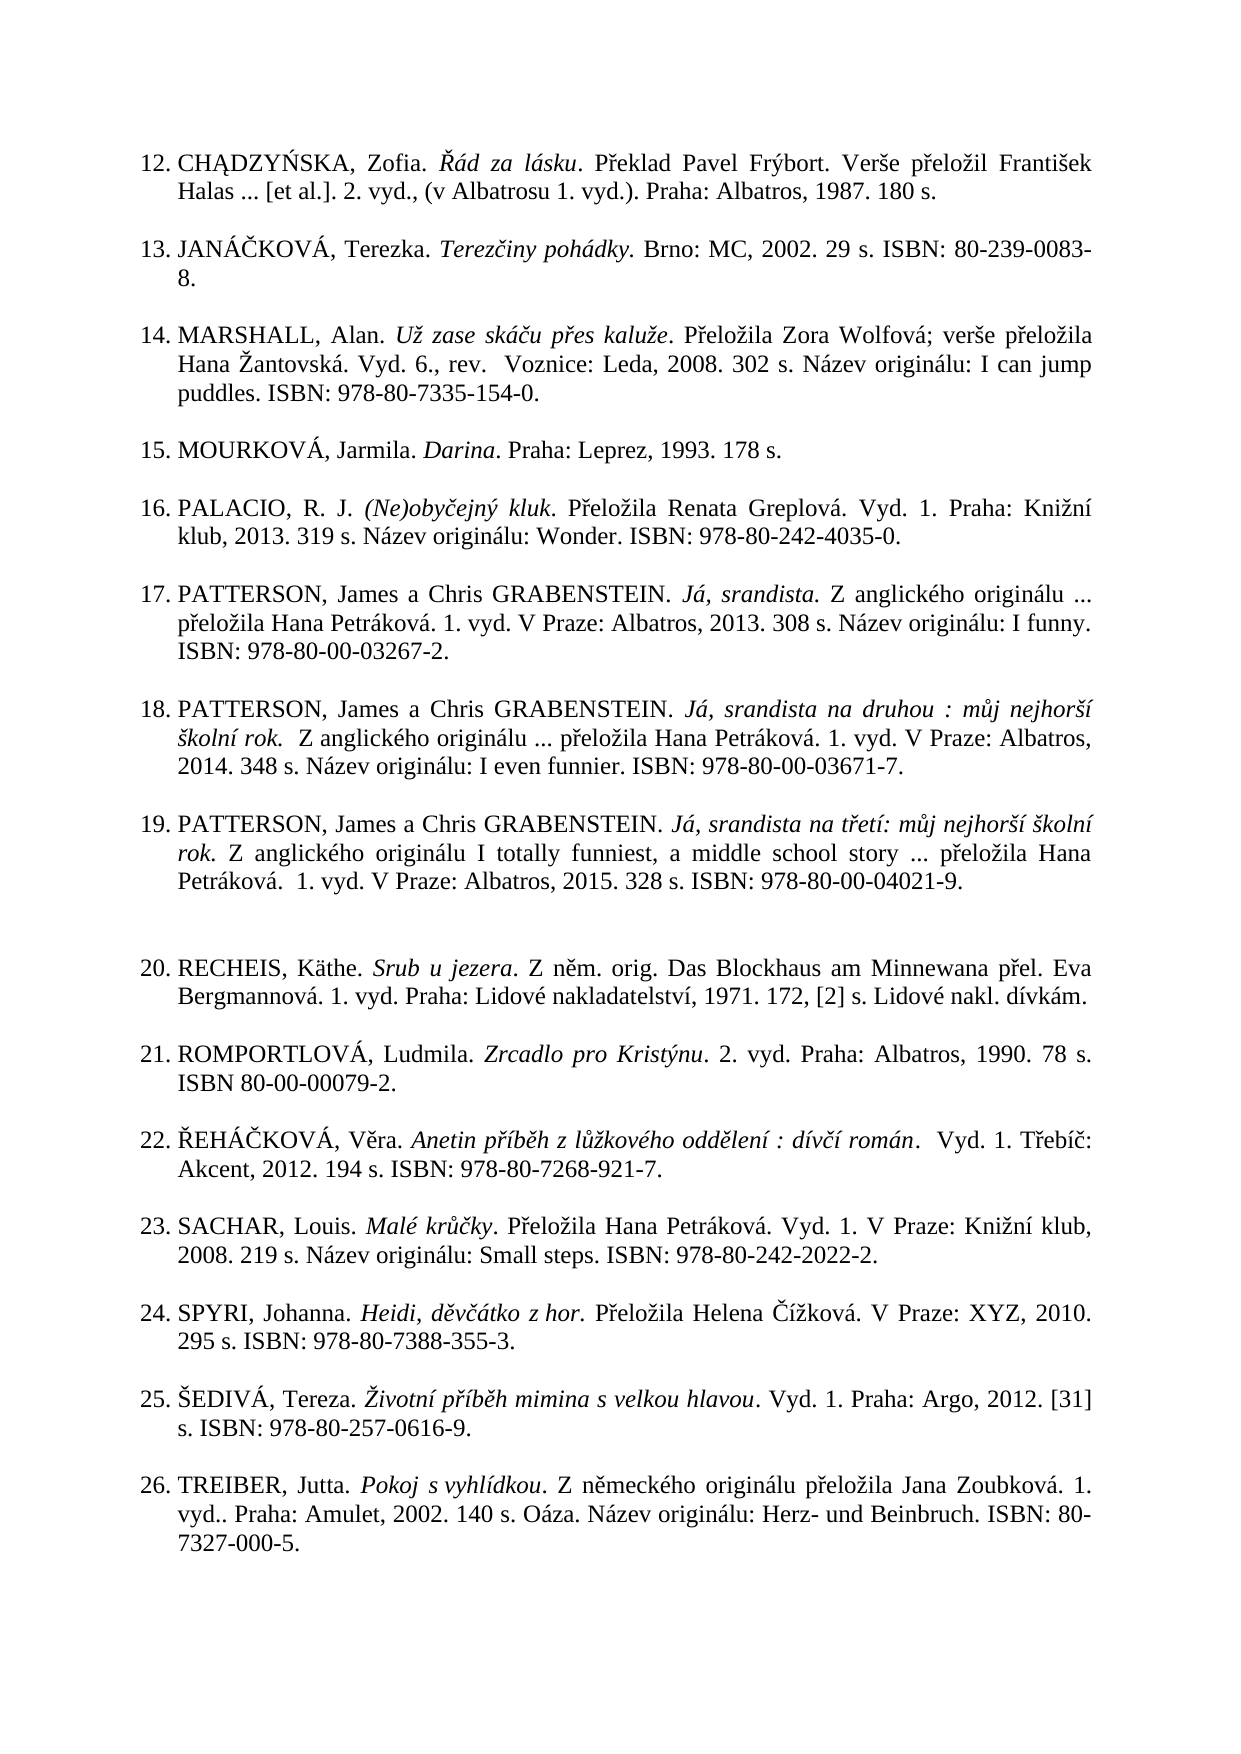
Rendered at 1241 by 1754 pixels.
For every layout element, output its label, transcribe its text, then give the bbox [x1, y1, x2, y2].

list MARSHALL, Alan. Už zase skáču přes kaluže. Přeložila Zora Wolfová; verše přeložila Hana Žantovská. Vyd. 6., rev. Voznice: Leda, 2008. 302 s. Název originálu: I can jump puddles. ISBN: 978-80-7335-154-0. [140, 320, 1093, 406]
list PATTERSON, James a Chris GRABENSTEIN. Já, srandista. Z anglického originálu ... přeložila Hana Petráková. 1. vyd. V Praze: Albatros, 2013. 308 s. Název originálu: I funny. ISBN: 978-80-00-03267-2. [140, 579, 1093, 665]
list PATTERSON, James a Chris GRABENSTEIN. Já, srandista na druhou : můj nejhorší školní rok. Z anglického originálu ... přeložila Hana Petráková. 1. vyd. V Praze: Albatros, 2014. 348 s. Název originálu: I even funnier. ISBN: 978-80-00-03671-7. [140, 694, 1093, 780]
list TREIBER, Jutta. Pokoj s vyhlídkou. Z německého originálu přeložila Jana Zoubková. 1. vyd.. Praha: Amulet, 2002. 140 s. Oáza. Název originálu: Herz- und Beinbruch. ISBN: 80-7327-000-5. [140, 1470, 1093, 1556]
list SPYRI, Johanna. Heidi, děvčátko z hor. Přeložila Helena Čížková. V Praze: XYZ, 2010. 295 s. ISBN: 978-80-7388-355-3. [140, 1298, 1093, 1355]
list ROMPORTLOVÁ, Ludmila. Zrcadlo pro Kristýnu. 2. vyd. Praha: Albatros, 1990. 78 s. ISBN 80-00-00079-2. [140, 1039, 1093, 1096]
list CHĄDZYŃSKA, Zofia. Řád za lásku. Překlad Pavel Frýbort. Verše přeložil František Halas ... [et al.]. 2. vyd., (v Albatrosu 1. vyd.). Praha: Albatros, 1987. 180 s. [140, 148, 1093, 205]
list JANÁČKOVÁ, Terezka. Terezčiny pohádky. Brno: MC, 2002. 29 s. ISBN: 80-239-0083-8. [140, 234, 1093, 291]
list PATTERSON, James a Chris GRABENSTEIN. Já, srandista na třetí: můj nejhorší školní rok. Z anglického originálu I totally funniest, a middle school story ... přeložila Hana Petráková. 1. vyd. V Praze: Albatros, 2015. 328 s. ISBN: 978-80-00-04021-9. [140, 809, 1093, 895]
list RECHEIS, Käthe. Srub u jezera. Z něm. orig. Das Blockhaus am Minnewana přel. Eva Bergmannová. 1. vyd. Praha: Lidové nakladatelství, 1971. 172, [2] s. Lidové nakl. dívkám. [140, 953, 1093, 1010]
list MOURKOVÁ, Jarmila. Darina. Praha: Leprez, 1993. 178 s. [140, 435, 1093, 464]
list SACHAR, Louis. Malé krůčky. Přeložila Hana Petráková. Vyd. 1. V Praze: Knižní klub, 2008. 219 s. Název originálu: Small steps. ISBN: 978-80-242-2022-2. [140, 1211, 1093, 1269]
list ŠEDIVÁ, Tereza. Životní příběh mimina s velkou hlavou. Vyd. 1. Praha: Argo, 2012. [31] s. ISBN: 978-80-257-0616-9. [140, 1384, 1093, 1441]
list PALACIO, R. J. (Ne)obyčejný kluk. Přeložila Renata Greplová. Vyd. 1. Praha: Knižní klub, 2013. 319 s. Název originálu: Wonder. ISBN: 978-80-242-4035-0. [140, 493, 1093, 550]
list ŘEHÁČKOVÁ, Věra. Anetin příběh z lůžkového oddělení : dívčí román. Vyd. 1. Třebíč: Akcent, 2012. 194 s. ISBN: 978-80-7268-921-7. [140, 1125, 1093, 1183]
